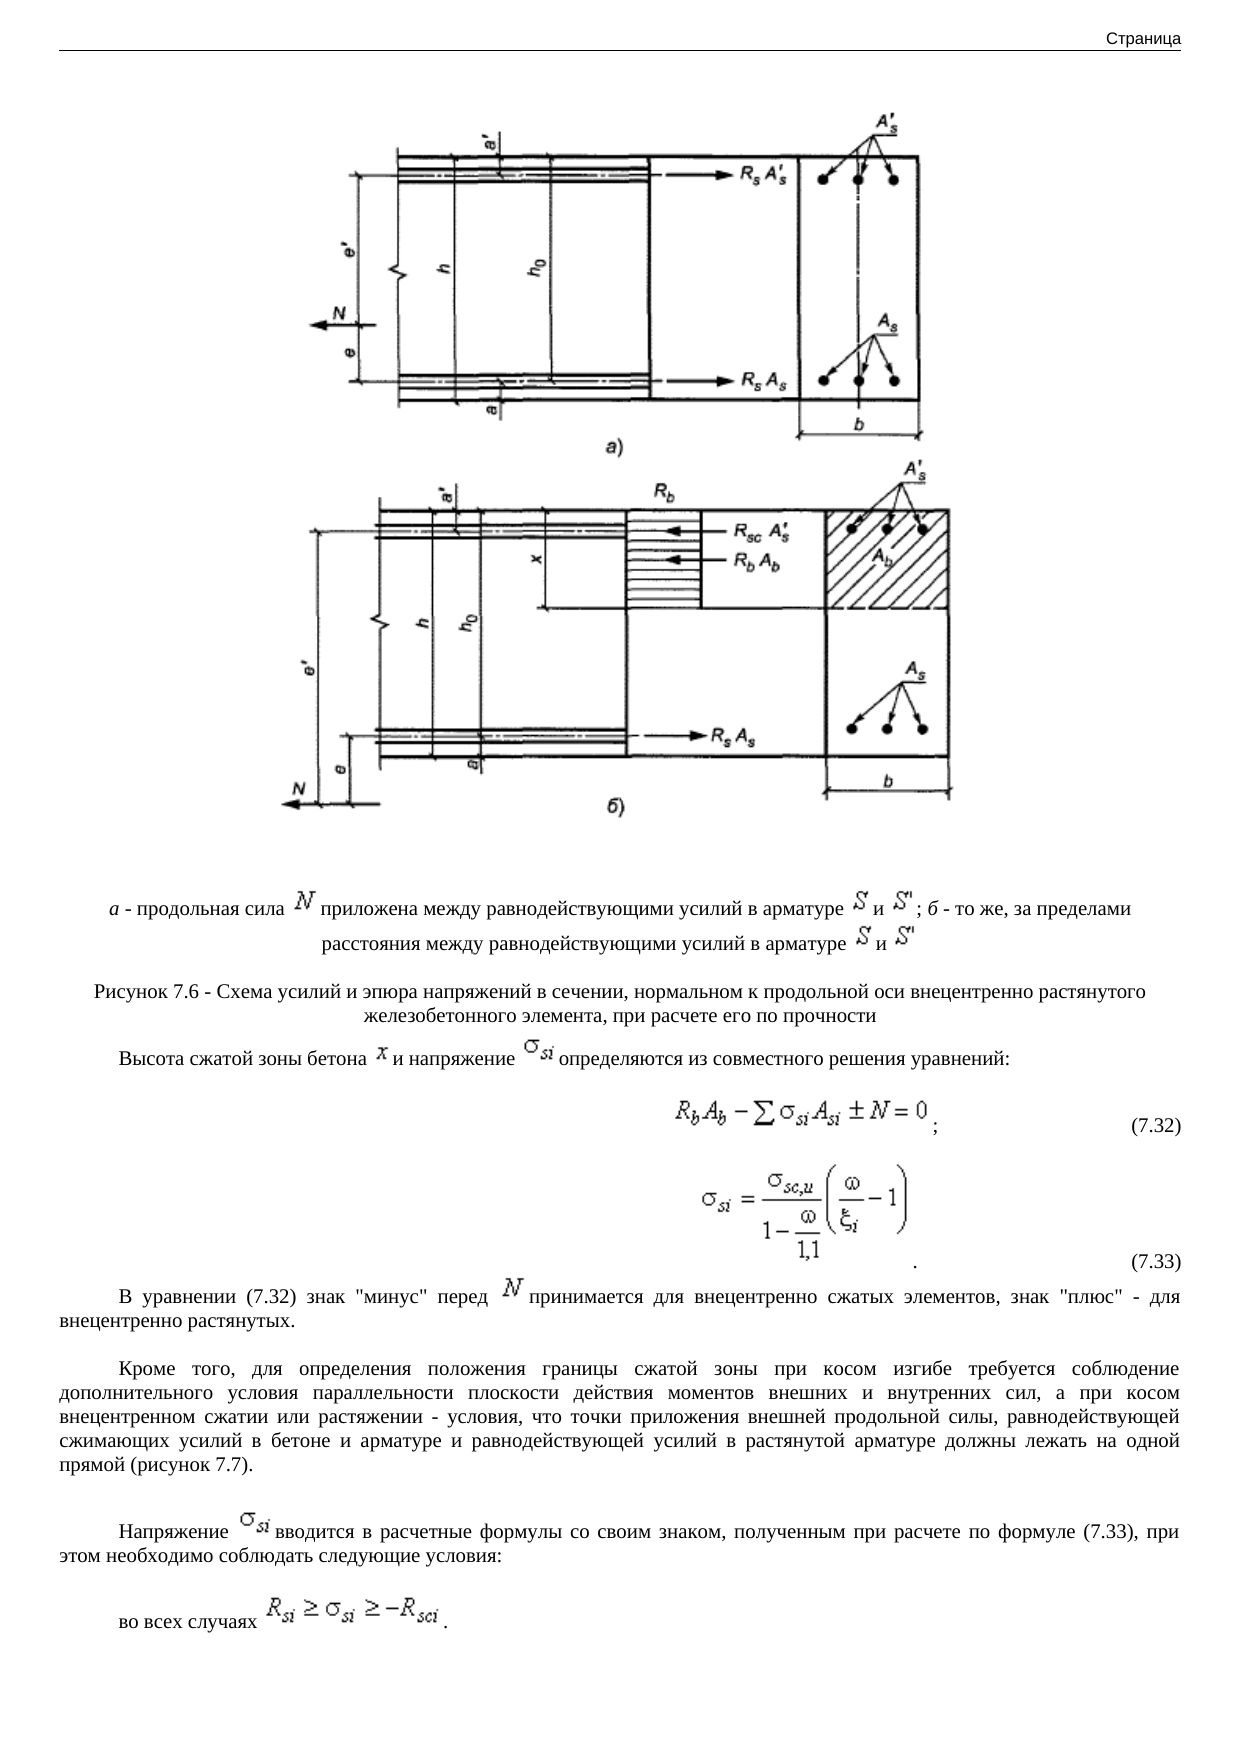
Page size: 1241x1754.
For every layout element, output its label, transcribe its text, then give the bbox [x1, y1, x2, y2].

text ; (7.32) [59, 1094, 1181, 1137]
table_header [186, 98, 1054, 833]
text . (7.33) [59, 1161, 1181, 1273]
picture [262, 1590, 443, 1629]
picture [671, 1094, 933, 1132]
text Высота сжатой зоны бетона и напряжение определяются из совместного решения уравнений: [59, 1027, 1181, 1070]
picture [892, 920, 919, 951]
picture [698, 1160, 913, 1269]
picture [281, 110, 960, 821]
picture [290, 885, 321, 916]
text Напряжение вводится в расчетные формулы со своим знаком, полученным при расчете по формуле (7.33), при этом необходимо соблюдать следующие условия: [59, 1500, 1181, 1567]
picture [372, 1041, 393, 1066]
text Рисунок 7.6 - Схема усилий и эпюра напряжений в сечении, нормальном к продольной оси внецентренно растянутого железобетонного элемента, при расчете его по прочности [59, 979, 1181, 1027]
text Кроме того, для определения положения границы сжатой зоны при косом изгибе требуется соблюдение дополнительного условия параллельности плоскости действия моментов внешних и внутренних сил, а при косом внецентренном сжатии или растяжении - условия, что точки приложения внешней продольной силы, равнодействующей сжимающих усилий в бетоне и арматуре и равнодействующей усилий в растянутой арматуре должны лежать на одной прямой (рисунок 7.7). [59, 1356, 1181, 1476]
picture [889, 885, 917, 916]
text во всех случаях . [59, 1591, 1181, 1633]
picture [849, 885, 873, 916]
text В уравнении (7.32) знак "минус" перед принимается для внецентренно сжатых элементов, знак "плюс" - для внецентренно растянутых. [59, 1273, 1181, 1332]
picture [236, 1500, 275, 1539]
picture [498, 1272, 529, 1303]
text а - продольная сила приложена между равнодействующими усилий в арматуре и ; б - то же, за пределами расстояния между равнодействующими усилий в арматуре и [59, 886, 1181, 955]
picture [852, 920, 876, 951]
picture [520, 1027, 559, 1066]
